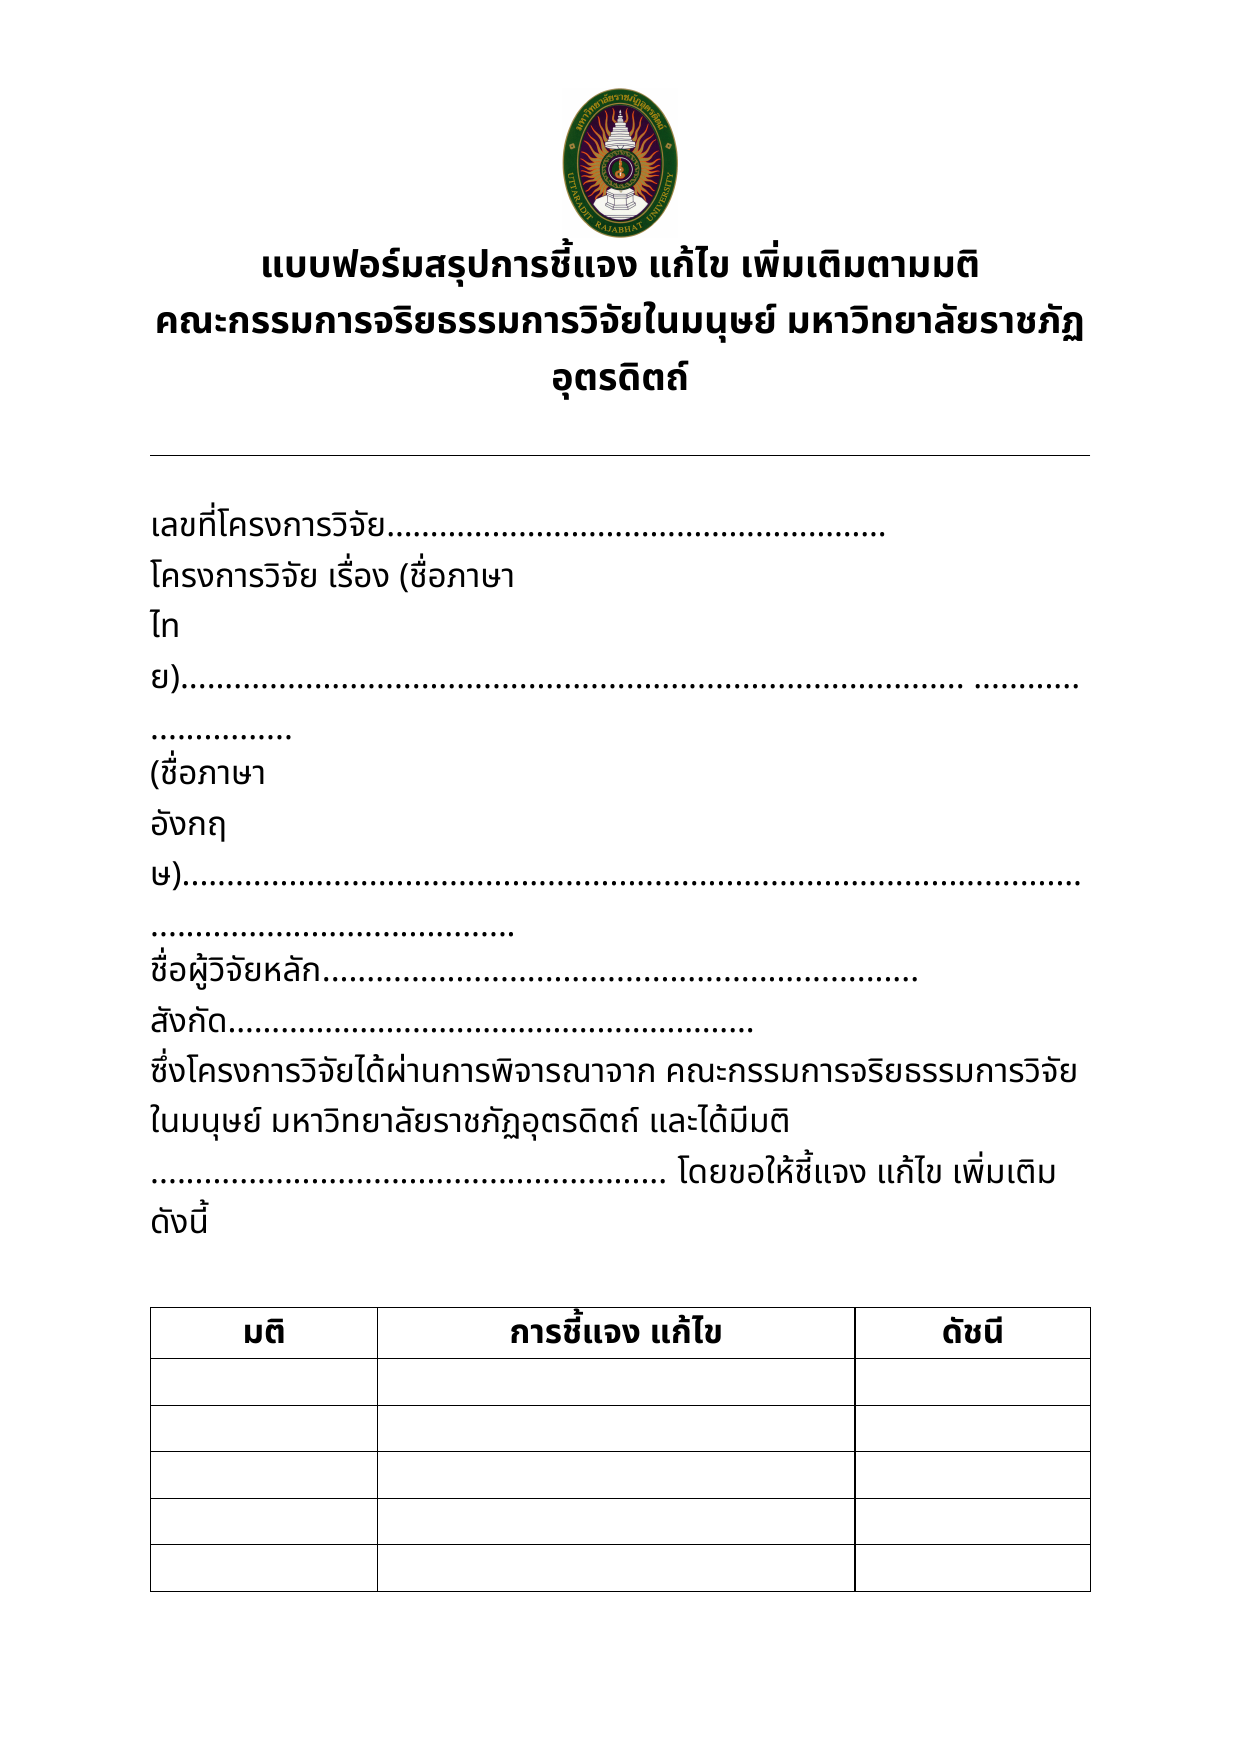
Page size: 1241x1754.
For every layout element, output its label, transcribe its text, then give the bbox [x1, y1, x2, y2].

text (ชื่อภาษาอังกฤษ).............................................................................................................................................. [150, 749, 1090, 946]
text โครงการวิจัย เรื่อง (ชื่อภาษาไทย)........................................................................................ ............................ [150, 552, 1090, 749]
table_cell [151, 1359, 377, 1405]
table_cell [378, 1452, 854, 1498]
table_cell [151, 1545, 377, 1591]
table_header ดัชนี [856, 1308, 1090, 1358]
table_header การชี้แจง แก้ไข [378, 1308, 854, 1358]
text เลขที่โครงการวิจัย………………………………………………… [150, 501, 1090, 552]
table_cell [151, 1499, 377, 1544]
table_cell [856, 1499, 1090, 1544]
table_cell [856, 1452, 1090, 1498]
table_header มติ [151, 1308, 377, 1358]
table_cell [378, 1499, 854, 1544]
text ซึ่งโครงการวิจัยได้ผ่านการพิจารณาจาก คณะกรรมการจริยธรรมการวิจัยในมนุษย์ มหาวิทยาลัยราชภัฏอุตรดิตถ์ และได้มีมติ .......................................................... โดยขอให้ชี้แจง แก้ไข เพิ่มเติม ดังนี้ [150, 1047, 1090, 1249]
table_cell [378, 1406, 854, 1451]
table_cell [856, 1406, 1090, 1451]
table_cell [151, 1452, 377, 1498]
table_cell [151, 1406, 377, 1451]
table_cell [378, 1545, 854, 1591]
text ชื่อผู้วิจัยหลัก................................................................... สังกัด…………………………………………………… [150, 946, 1090, 1047]
table_cell [378, 1359, 854, 1405]
text แบบฟอร์มสรุปการชี้แจง แก้ไข เพิ่มเติมตามมติ [150, 237, 1090, 294]
table_cell [856, 1359, 1090, 1405]
table_cell [856, 1545, 1090, 1591]
text คณะกรรมการจริยธรรมการวิจัยในมนุษย์ มหาวิทยาลัยราชภัฏอุตรดิตถ์ [150, 294, 1090, 407]
